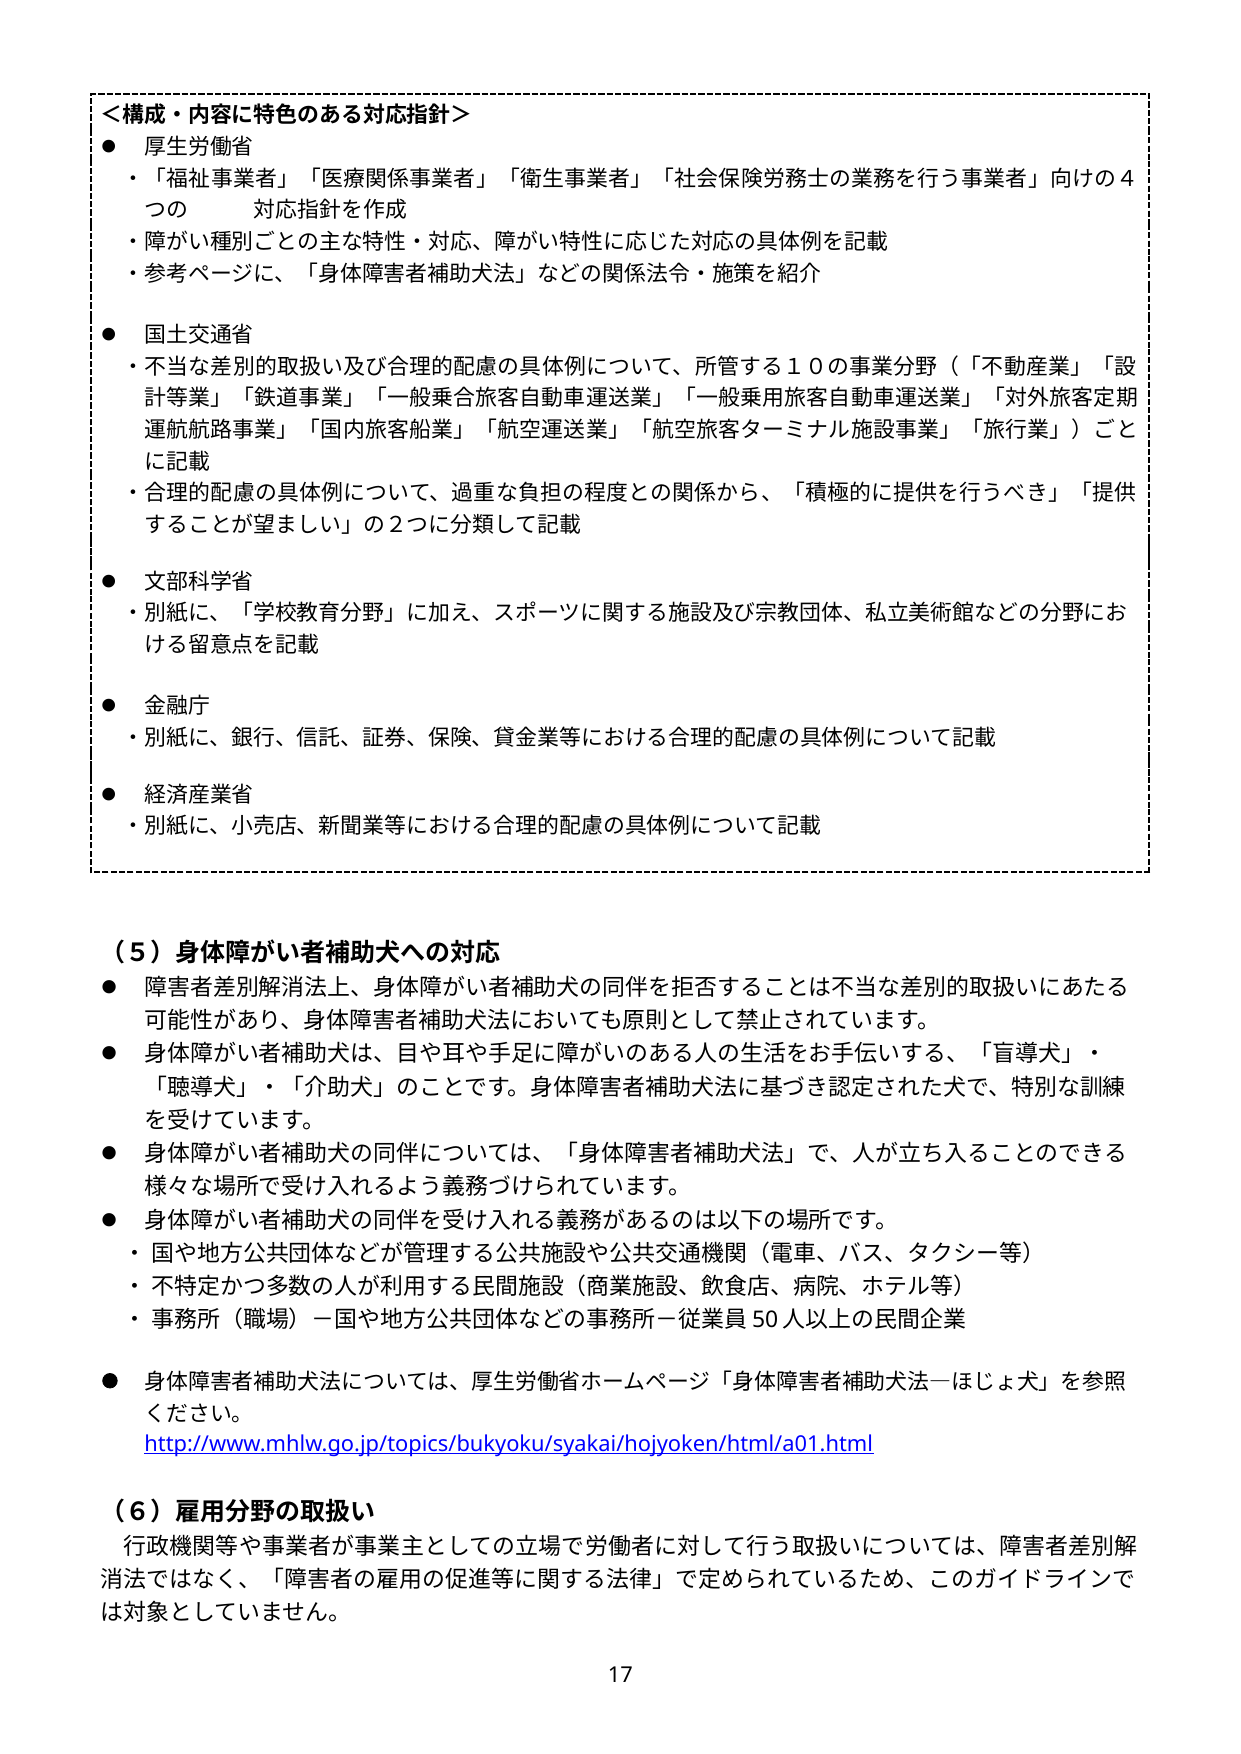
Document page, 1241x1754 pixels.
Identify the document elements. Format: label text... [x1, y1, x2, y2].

text （５）身体障がい者補助犬への対応 [100, 933, 1140, 969]
list http://www.mhlw.go.jp/topics/bukyoku/syakai/hojyoken/html/a01.html [144, 1428, 1140, 1457]
text ・合理的配慮の具体例について、過重な負担の程度との関係から、「積極的に提供を行うべき」「提供することが望ましい」の２つに分類して記載 [100, 475, 1140, 539]
text ・参考ページに、「身体障害者補助犬法」などの関係法令・施策を紹介 [100, 256, 1140, 287]
list 身体障害者補助犬法については、厚生労働省ホームページ「身体障害者補助犬法―ほじょ犬」を参照ください。 [100, 1364, 1140, 1428]
list 金融庁 [100, 688, 1140, 720]
list 身体障がい者補助犬は、目や耳や手足に障がいのある人の生活をお手伝いする、「盲導犬」・「聴導犬」・「介助犬」のことです。身体障害者補助犬法に基づき認定された犬で、特別な訓練を受けています。 [100, 1035, 1140, 1135]
text ＜構成・内容に特色のある対応指針＞ [90, 93, 1150, 129]
list 身体障がい者補助犬の同伴を受け入れる義務があるのは以下の場所です。 [100, 1201, 1140, 1235]
list 厚生労働省 [100, 129, 1140, 161]
text ・ 事務所（職場）－国や地方公共団体などの事務所－従業員50人以上の民間企業 [100, 1301, 1140, 1334]
text （６）雇用分野の取扱い [100, 1491, 1140, 1528]
text 行政機関等や事業者が事業主としての立場で労働者に対して行う取扱いについては、障害者差別解消法ではなく、「障害者の雇用の促進等に関する法律」で定められているため、このガイドラインでは対象としていません。 [100, 1528, 1140, 1627]
text ける留意点を記載 [100, 627, 1140, 659]
text ・別紙に、小売店、新聞業等における合理的配慮の具体例について記載 [90, 804, 1150, 873]
list 文部科学省 [90, 559, 1150, 595]
list 身体障がい者補助犬の同伴については、「身体障害者補助犬法」で、人が立ち入ることのできる様々な場所で受け入れるよう義務づけられています。 [100, 1135, 1140, 1201]
text ・別紙に、「学校教育分野」に加え、スポーツに関する施設及び宗教団体、私立美術館などの分野にお [100, 595, 1140, 627]
text ・障がい種別ごとの主な特性・対応、障がい特性に応じた対応の具体例を記載 [100, 224, 1140, 256]
text ・ 国や地方公共団体などが管理する公共施設や公共交通機関（電車、バス、タクシー等） [100, 1235, 1140, 1268]
text ・「福祉事業者」「医療関係事業者」「衛生事業者」「社会保険労務士の業務を行う事業者」向けの４つの 対応指針を作成 [100, 161, 1140, 224]
list 経済産業省 [90, 773, 1150, 804]
text ・不当な差別的取扱い及び合理的配慮の具体例について、所管する１０の事業分野（「不動産業」「設計等業」「鉄道事業」「一般乗合旅客自動車運送業」「一般乗用旅客自動車運送業」「対外旅客定期運航航路事業」「国内旅客船業」「航空運送業」「航空旅客ターミナル施設事業」「旅行業」）ごとに記載 [100, 349, 1140, 475]
list 国土交通省 [100, 317, 1140, 349]
text ・ 不特定かつ多数の人が利用する民間施設（商業施設、飲食店、病院、ホテル等） [100, 1268, 1140, 1301]
text ・別紙に、銀行、信託、証券、保険、貸金業等における合理的配慮の具体例について記載 [100, 720, 1140, 752]
list 障害者差別解消法上、身体障がい者補助犬の同伴を拒否することは不当な差別的取扱いにあたる可能性があり、身体障害者補助犬法においても原則として禁止されています。 [100, 969, 1140, 1035]
